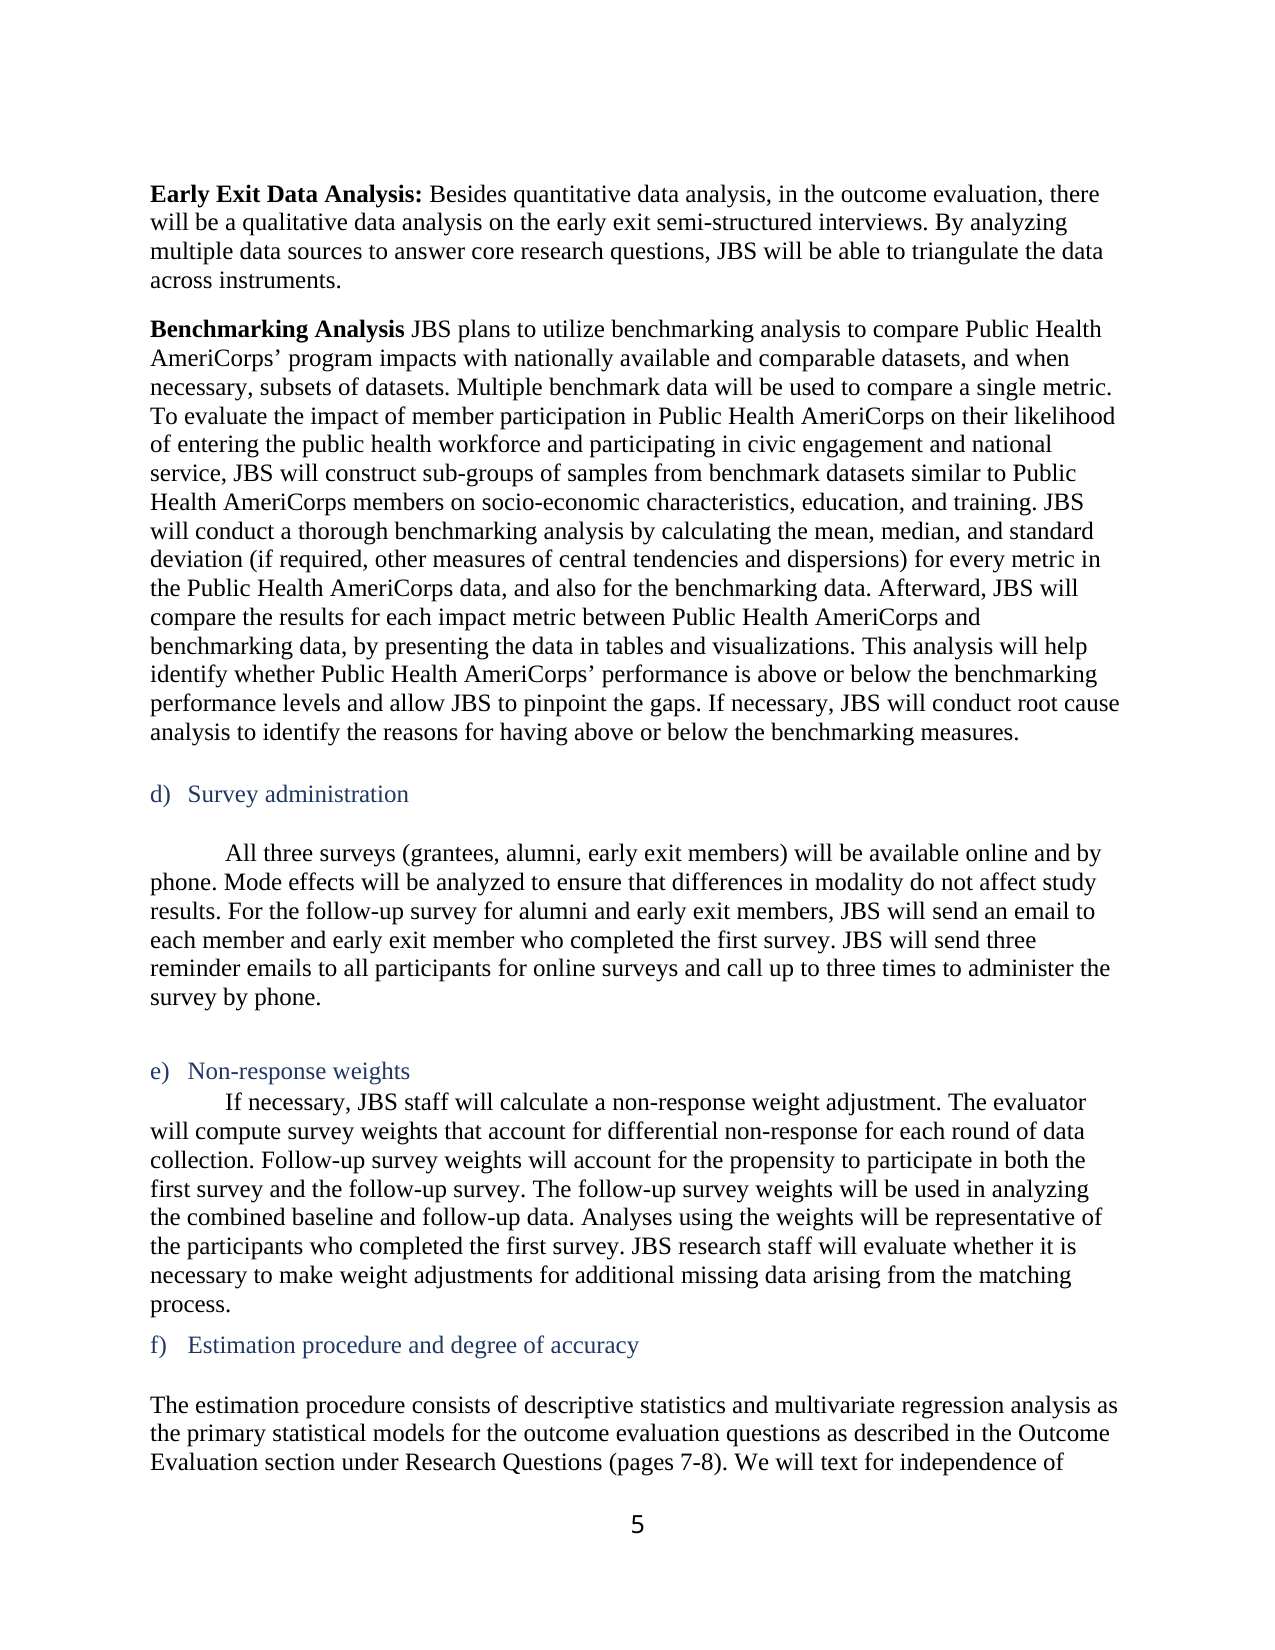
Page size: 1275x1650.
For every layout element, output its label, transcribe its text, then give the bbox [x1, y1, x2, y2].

subtitle Non-response weights [150, 1056, 1125, 1085]
text If necessary, JBS staff will calculate a non-response weight adjustment. The evaluator will compute survey weights that account for differential non-response for each round of data collection. Follow-up survey weights will account for the propensity to participate in both the first survey and the follow-up survey. The follow-up survey weights will be used in analyzing the combined baseline and follow-up data. Analyses using the weights will be representative of the participants who completed the first survey. JBS research staff will evaluate whether it is necessary to make weight adjustments for additional missing data arising from the matching process. [150, 1087, 1125, 1317]
text All three surveys (grantees, alumni, early exit members) will be available online and by phone. Mode effects will be analyzed to ensure that differences in modality do not affect study results. For the follow-up survey for alumni and early exit members, JBS will send an email to each member and early exit member who completed the first survey. JBS will send three reminder emails to all participants for online surveys and call up to three times to administer the survey by phone. [150, 838, 1125, 1011]
text Benchmarking Analysis JBS plans to utilize benchmarking analysis to compare Public Health AmeriCorps’ program impacts with nationally available and comparable datasets, and when necessary, subsets of datasets. Multiple benchmark data will be used to compare a single metric. To evaluate the impact of member participation in Public Health AmeriCorps on their likelihood of entering the public health workforce and participating in civic engagement and national service, JBS will construct sub-groups of samples from benchmark datasets similar to Public Health AmeriCorps members on socio-economic characteristics, education, and training. JBS will conduct a thorough benchmarking analysis by calculating the mean, median, and standard deviation (if required, other measures of central tendencies and dispersions) for every metric in the Public Health AmeriCorps data, and also for the benchmarking data. Afterward, JBS will compare the results for each impact metric between Public Health AmeriCorps and benchmarking data, by presenting the data in tables and visualizations. This analysis will help identify whether Public Health AmeriCorps’ performance is above or below the benchmarking performance levels and allow JBS to pinpoint the gaps. If necessary, JBS will conduct root cause analysis to identify the reasons for having above or below the benchmarking measures. [150, 314, 1125, 746]
subtitle Survey administration [150, 779, 1125, 807]
text Early Exit Data Analysis: Besides quantitative data analysis, in the outcome evaluation, there will be a qualitative data analysis on the early exit semi-structured interviews. By analyzing multiple data sources to answer core research questions, JBS will be able to triangulate the data across instruments. [150, 179, 1125, 294]
subtitle Estimation procedure and degree of accuracy [150, 1330, 1125, 1359]
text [150, 1390, 1125, 1476]
